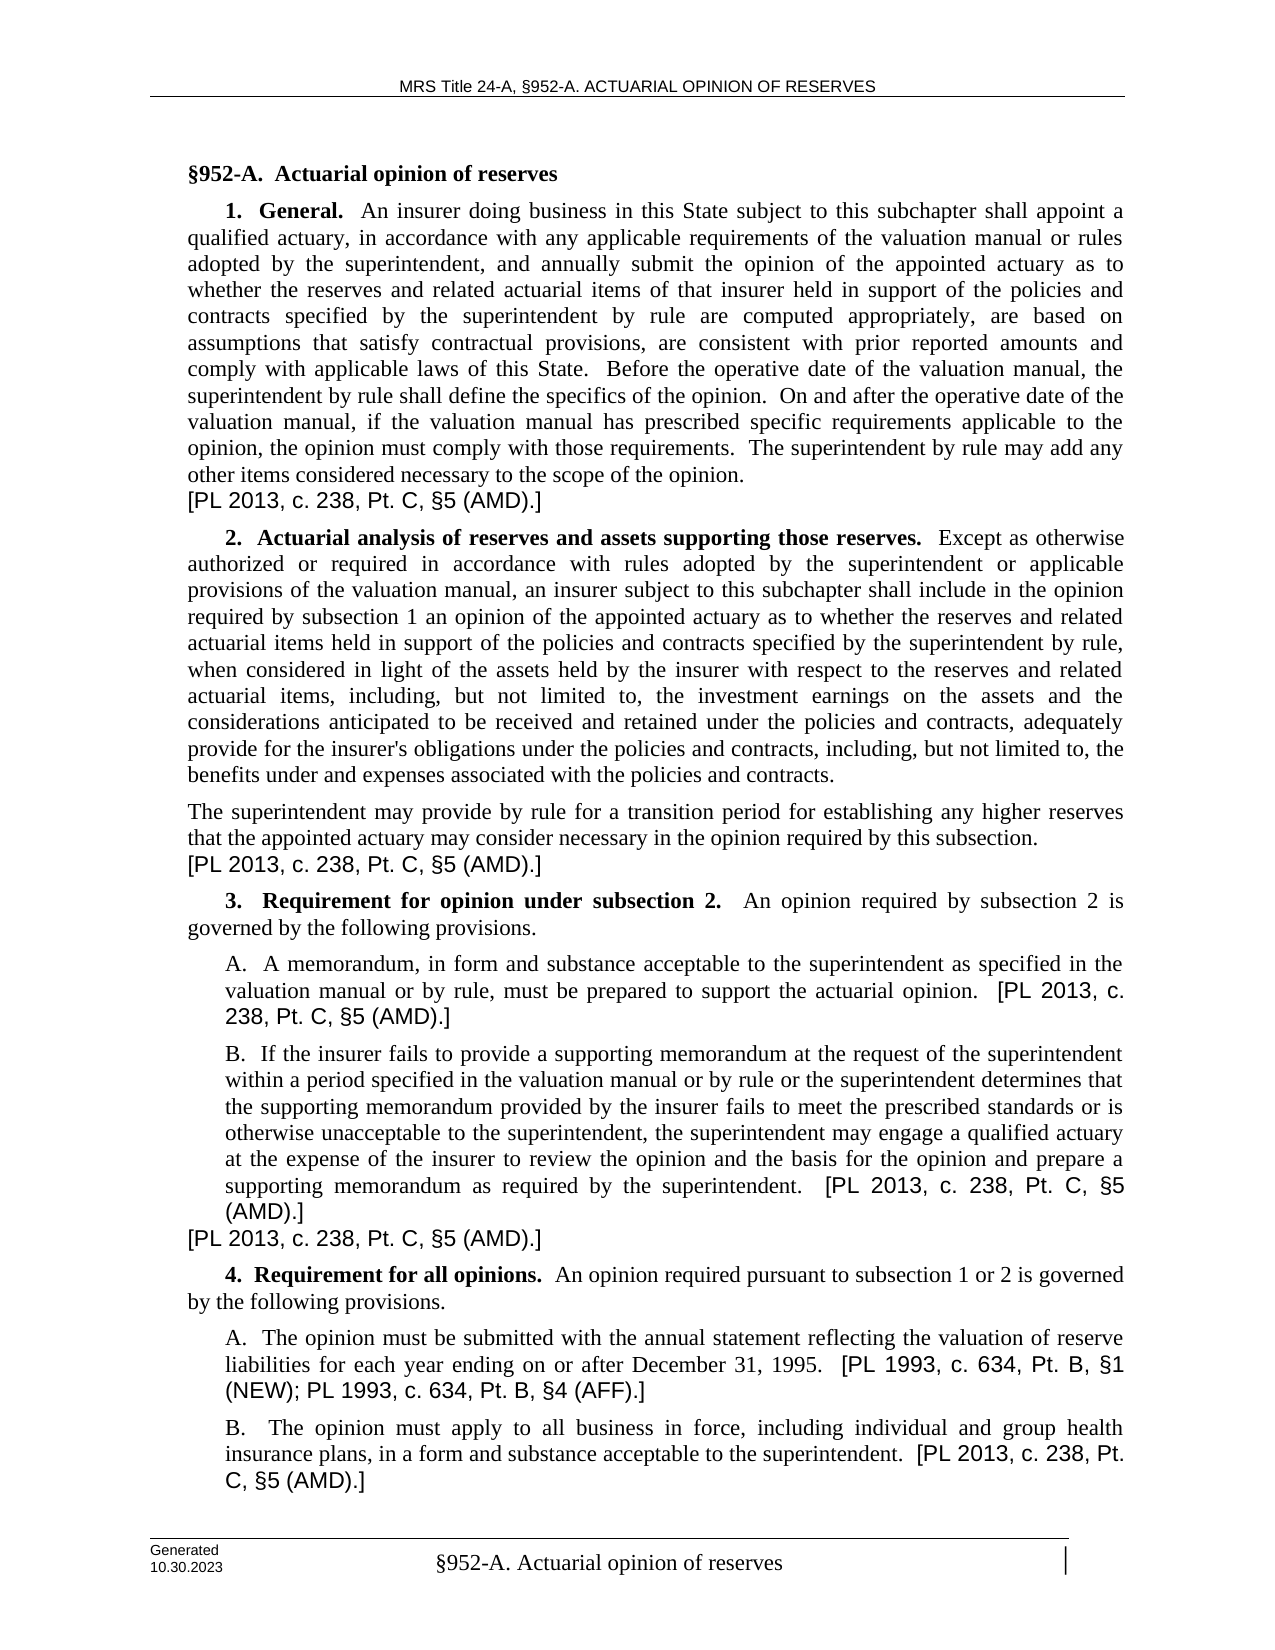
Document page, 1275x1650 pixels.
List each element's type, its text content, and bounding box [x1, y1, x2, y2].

text The superintendent may provide by rule for a transition period for establishing any higher reserves that the appointed actuary may consider necessary in the opinion required by this subsection. [187, 798, 1125, 851]
text B. The opinion must apply to all business in force, including individual and group health insurance plans, in a form and substance acceptable to the superintendent. [PL 2013, c. 238, Pt. C, §5 (AMD).] [225, 1414, 1125, 1493]
text A. A memorandum, in form and substance acceptable to the superintendent as specified in the valuation manual or by rule, must be prepared to support the actuarial opinion. [PL 2013, c. 238, Pt. C, §5 (AMD).] [225, 950, 1125, 1029]
text B. If the insurer fails to provide a supporting memorandum at the request of the superintendent within a period specified in the valuation manual or by rule or the superintendent determines that the supporting memorandum provided by the insurer fails to meet the prescribed standards or is otherwise unacceptable to the superintendent, the superintendent may engage a qualified actuary at the expense of the insurer to review the opinion and the basis for the opinion and prepare a supporting memorandum as required by the superintendent. [PL 2013, c. 238, Pt. C, §5 (AMD).] [225, 1040, 1125, 1224]
text 3. Requirement for opinion under subsection 2. An opinion required by subsection 2 is governed by the following provisions. [187, 887, 1125, 940]
text 2. Actuarial analysis of reserves and assets supporting those reserves. Except as otherwise authorized or required in accordance with rules adopted by the superintendent or applicable provisions of the valuation manual, an insurer subject to this subchapter shall include in the opinion required by subsection 1 an opinion of the appointed actuary as to whether the reserves and related actuarial items held in support of the policies and contracts specified by the superintendent by rule, when considered in light of the assets held by the insurer with respect to the reserves and related actuarial items, including, but not limited to, the investment earnings on the assets and the considerations anticipated to be received and retained under the policies and contracts, adequately provide for the insurer's obligations under the policies and contracts, including, but not limited to, the benefits under and expenses associated with the policies and contracts. [187, 524, 1125, 787]
text §952-A. Actuarial opinion of reserves [187, 160, 1125, 187]
text [PL 2013, c. 238, Pt. C, §5 (AMD).] [187, 487, 1125, 513]
text 4. Requirement for all opinions. An opinion required pursuant to subsection 1 or 2 is governed by the following provisions. [187, 1261, 1125, 1314]
text 1. General. An insurer doing business in this State subject to this subchapter shall appoint a qualified actuary, in accordance with any applicable requirements of the valuation manual or rules adopted by the superintendent, and annually submit the opinion of the appointed actuary as to whether the reserves and related actuarial items of that insurer held in support of the policies and contracts specified by the superintendent by rule are computed appropriately, are based on assumptions that satisfy contractual provisions, are consistent with prior reported amounts and comply with applicable laws of this State. Before the operative date of the valuation manual, the superintendent by rule shall define the specifics of the opinion. On and after the operative date of the valuation manual, if the valuation manual has prescribed specific requirements applicable to the opinion, the opinion must comply with those requirements. The superintendent by rule may add any other items considered necessary to the scope of the opinion. [187, 197, 1125, 487]
text [PL 2013, c. 238, Pt. C, §5 (AMD).] [187, 851, 1125, 877]
text [PL 2013, c. 238, Pt. C, §5 (AMD).] [187, 1224, 1125, 1251]
text A. The opinion must be submitted with the annual statement reflecting the valuation of reserve liabilities for each year ending on or after December 31, 1995. [PL 1993, c. 634, Pt. B, §1 (NEW); PL 1993, c. 634, Pt. B, §4 (AFF).] [225, 1324, 1125, 1404]
